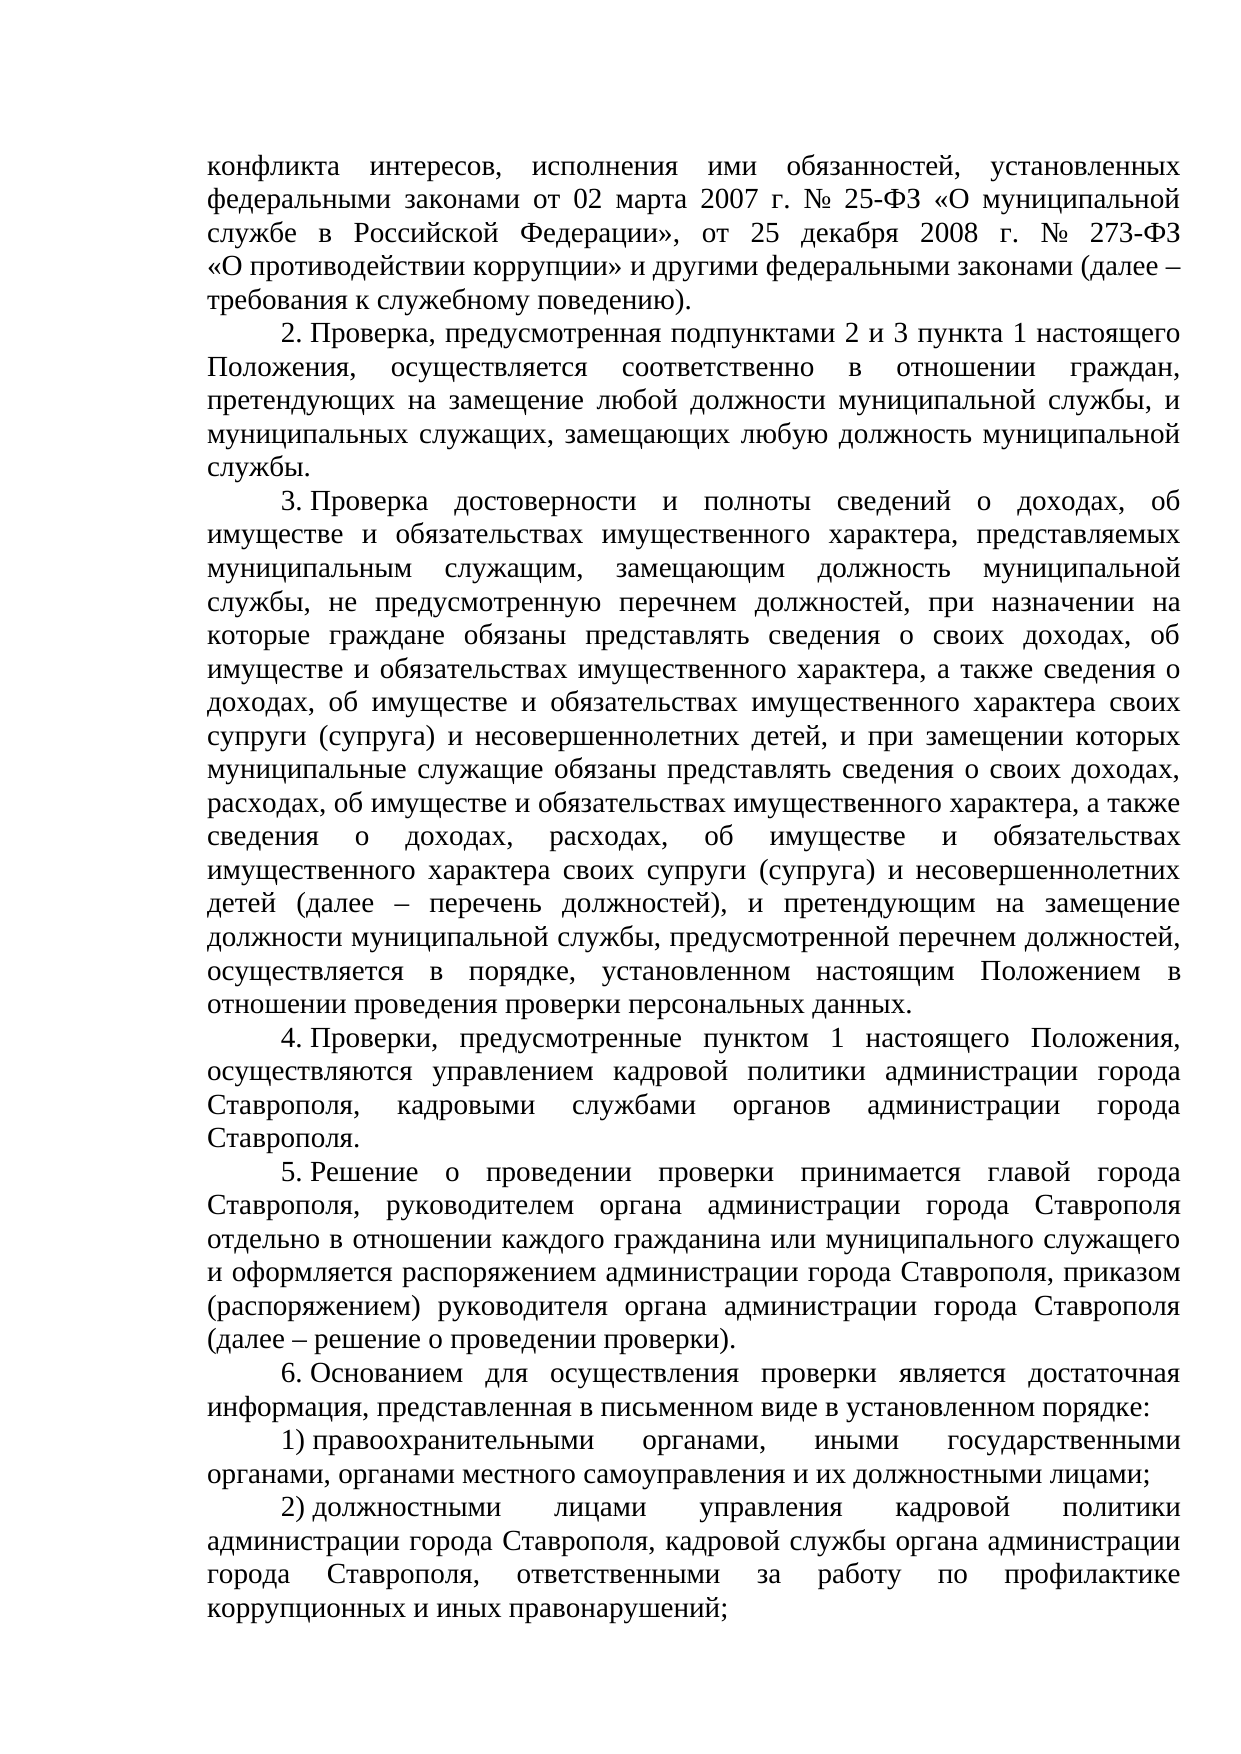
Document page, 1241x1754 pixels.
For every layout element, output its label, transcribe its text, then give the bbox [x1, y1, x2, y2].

text 6. Основанием для осуществления проверки является достаточная информация, представленная в письменном виде в установленном порядке: [207, 1355, 1181, 1422]
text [207, 148, 1181, 315]
text 1) правоохранительными органами, иными государственными органами, органами местного самоуправления и их должностными лицами; [207, 1422, 1181, 1489]
text 4. Проверки, предусмотренные пунктом 1 настоящего Положения, осуществляются управлением кадровой политики администрации города Ставрополя, кадровыми службами органов администрации города Ставрополя. [207, 1020, 1181, 1154]
text 5. Решение о проведении проверки принимается главой города Ставрополя, руководителем органа администрации города Ставрополя отдельно в отношении каждого гражданина или муниципального служащего и оформляется распоряжением администрации города Ставрополя, приказом (распоряжением) руководителя органа администрации города Ставрополя (далее – решение о проведении проверки). [207, 1154, 1181, 1355]
text 2. Проверка, предусмотренная подпунктами 2 и 3 пункта 1 настоящего Положения, осуществляется соответственно в отношении граждан, претендующих на замещение любой должности муниципальной службы, и муниципальных служащих, замещающих любую должность муниципальной службы. [207, 315, 1181, 483]
text 3. Проверка достоверности и полноты сведений о доходах, об имуществе и обязательствах имущественного характера, представляемых муниципальным служащим, замещающим должность муниципальной службы, не предусмотренную перечнем должностей, при назначении на которые граждане обязаны представлять сведения о своих доходах, об имуществе и обязательствах имущественного характера, а также сведения о доходах, об имуществе и обязательствах имущественного характера своих супруги (супруга) и несовершеннолетних детей, и при замещении которых муниципальные служащие обязаны представлять сведения о своих доходах, расходах, об имуществе и обязательствах имущественного характера, а также сведения о доходах, расходах, об имуществе и обязательствах имущественного характера своих супруги (супруга) и несовершеннолетних детей (далее – перечень должностей), и претендующим на замещение должности муниципальной службы, предусмотренной перечнем должностей, осуществляется в порядке, установленном настоящим Положением в отношении проведения проверки персональных данных. [207, 483, 1181, 1020]
text 2) должностными лицами управления кадровой политики администрации города Ставрополя, кадровой службы органа администрации города Ставрополя, ответственными за работу по профилактике коррупционных и иных правонарушений; [207, 1489, 1181, 1623]
